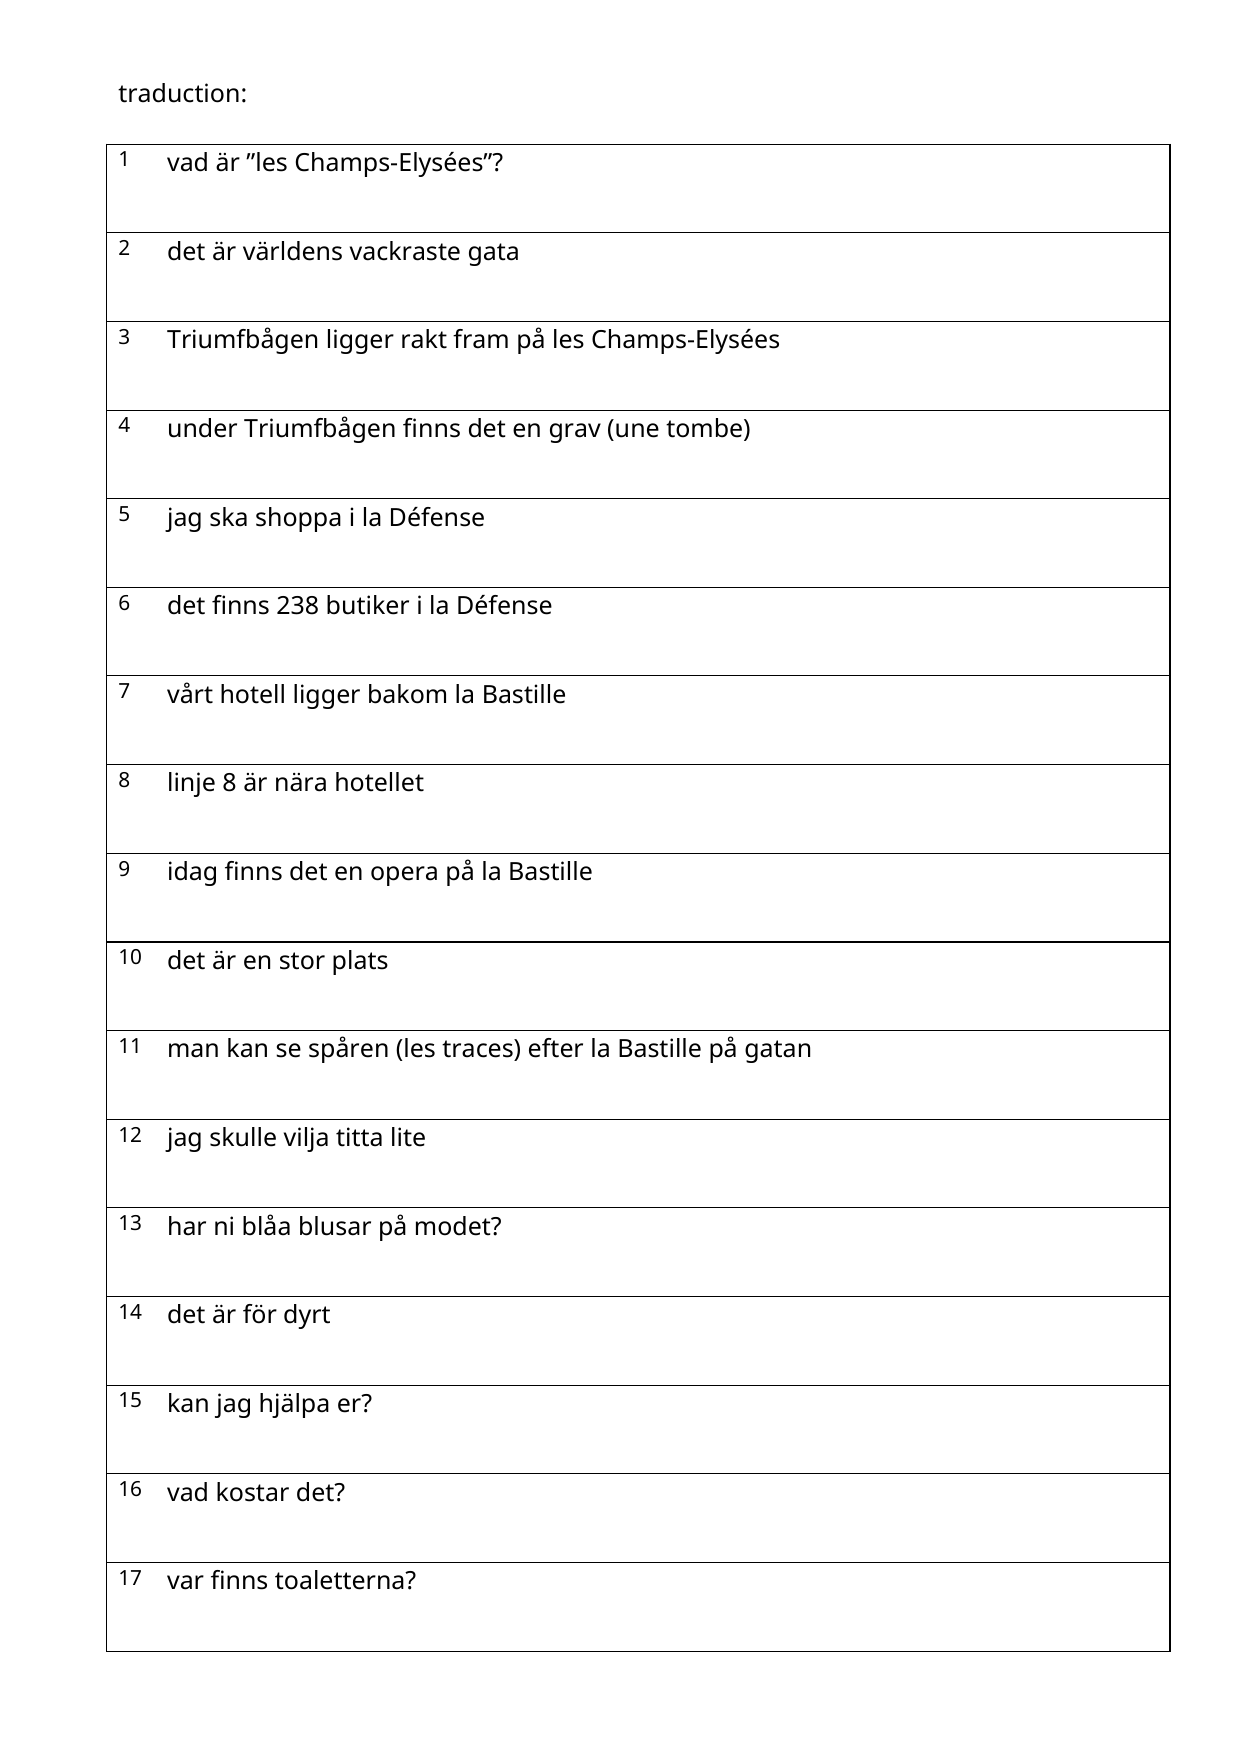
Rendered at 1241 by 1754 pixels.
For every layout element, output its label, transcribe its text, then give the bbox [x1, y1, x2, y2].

table_cell det är världens vackraste gata [156, 233, 1169, 321]
table_cell det är en stor plats [156, 943, 1169, 1030]
table_cell [107, 1208, 156, 1296]
table_cell jag skulle vilja titta lite [156, 1120, 1169, 1207]
table_cell Triumfbågen ligger rakt fram på les Champs-Elysées [156, 322, 1169, 409]
table_cell kan jag hjälpa er? [156, 1386, 1169, 1473]
table_cell idag finns det en opera på la Bastille [156, 854, 1169, 941]
table_cell under Triumfbågen finns det en grav (une tombe) [156, 411, 1169, 498]
table_cell [107, 1563, 156, 1651]
text traduction: [118, 75, 1199, 109]
table_cell [107, 1474, 156, 1562]
table_cell [107, 588, 156, 675]
table_cell linje 8 är nära hotellet [156, 765, 1169, 853]
table_cell [107, 676, 156, 764]
table_cell [107, 322, 156, 409]
table_cell vad kostar det? [156, 1474, 1169, 1562]
table_cell [107, 1386, 156, 1473]
table_cell man kan se spåren (les traces) efter la Bastille på gatan [156, 1031, 1169, 1119]
table_cell jag ska shoppa i la Défense [156, 499, 1169, 587]
table_cell [107, 499, 156, 587]
table_cell var finns toaletterna? [156, 1563, 1169, 1651]
table_cell [107, 1031, 156, 1119]
table_cell det är för dyrt [156, 1297, 1169, 1384]
table_cell [107, 854, 156, 941]
table_cell [107, 233, 156, 321]
table_cell det finns 238 butiker i la Défense [156, 588, 1169, 675]
table_cell [107, 765, 156, 853]
table_header vad är ”les Champs-Elysées”? [156, 145, 1169, 232]
table_header [107, 145, 156, 232]
table_cell [107, 411, 156, 498]
table_cell [107, 1120, 156, 1207]
table_cell har ni blåa blusar på modet? [156, 1208, 1169, 1296]
table_cell vårt hotell ligger bakom la Bastille [156, 676, 1169, 764]
table_cell [107, 943, 156, 1030]
table_cell [107, 1297, 156, 1384]
